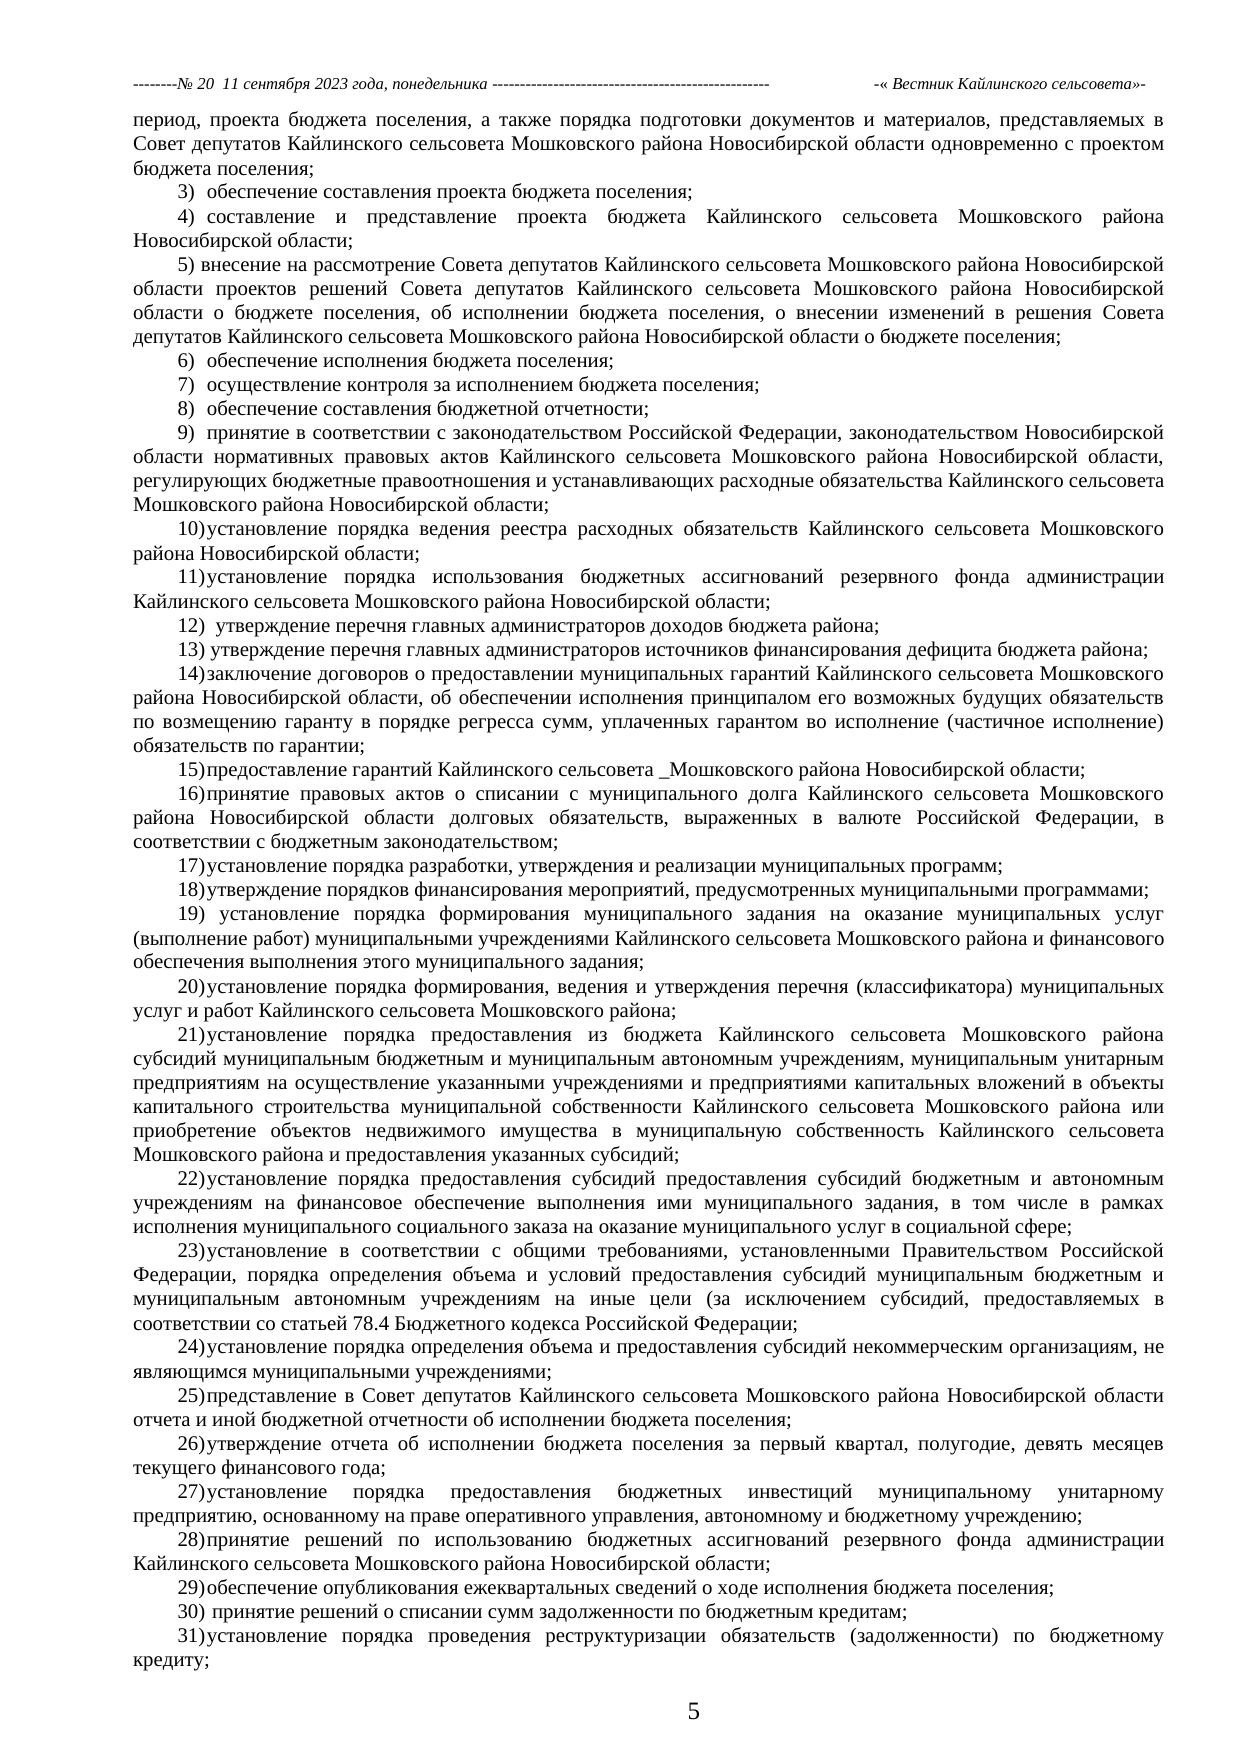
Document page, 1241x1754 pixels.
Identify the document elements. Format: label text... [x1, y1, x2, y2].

text 18) утверждение порядков финансирования мероприятий, предусмотренных муниципальными программами; [133, 877, 1165, 901]
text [133, 107, 1165, 179]
text 15) предоставление гарантий Кайлинского сельсовета _Мошковского района Новосибирской области; [133, 757, 1165, 781]
text 4) составление и представление проекта бюджета Кайлинского сельсовета Мошковского района Новосибирской области; [133, 203, 1165, 252]
text 9) принятие в соответствии с законодательством Российской Федерации, законодательством Новосибирской области нормативных правовых актов Кайлинского сельсовета Мошковского района Новосибирской области, регулирующих бюджетные правоотношения и устанавливающих расходные обязательства Кайлинского сельсовета Мошковского района Новосибирской области; [133, 420, 1165, 516]
text 28) принятие решений по использованию бюджетных ассигнований резервного фонда администрации Кайлинского сельсовета Мошковского района Новосибирской области; [133, 1527, 1165, 1575]
text 26) утверждение отчета об исполнении бюджета поселения за первый квартал, полугодие, девять месяцев текущего финансового года; [133, 1431, 1165, 1479]
text 11) установление порядка использования бюджетных ассигнований резервного фонда администрации Кайлинского сельсовета Мошковского района Новосибирской области; [133, 564, 1165, 613]
text 12) утверждение перечня главных администраторов доходов бюджета района; [133, 613, 1165, 637]
text 6) обеспечение исполнения бюджета поселения; [133, 348, 1165, 372]
text 3) обеспечение составления проекта бюджета поселения; [133, 179, 1165, 203]
text 14) заключение договоров о предоставлении муниципальных гарантий Кайлинского сельсовета Мошковского района Новосибирской области, об обеспечении исполнения принципалом его возможных будущих обязательств по возмещению гаранту в порядке регресса сумм, уплаченных гарантом во исполнение (частичное исполнение) обязательств по гарантии; [133, 661, 1165, 757]
text 20) установление порядка формирования, ведения и утверждения перечня (классификатора) муниципальных услуг и работ Кайлинского сельсовета Мошковского района; [133, 973, 1165, 1022]
text 16) принятие правовых актов о списании с муниципального долга Кайлинского сельсовета Мошковского района Новосибирской области долговых обязательств, выраженных в валюте Российской Федерации, в соответствии с бюджетным законодательством; [133, 781, 1165, 853]
text 30) принятие решений о списании сумм задолженности по бюджетным кредитам; [133, 1599, 1165, 1623]
text 21) установление порядка предоставления из бюджета Кайлинского сельсовета Мошковского района субсидий муниципальным бюджетным и муниципальным автономным учреждениям, муниципальным унитарным предприятиям на осуществление указанными учреждениями и предприятиями капитальных вложений в объекты капитального строительства муниципальной собственности Кайлинского сельсовета Мошковского района или приобретение объектов недвижимого имущества в муниципальную собственность Кайлинского сельсовета Мошковского района и предоставления указанных субсидий; [133, 1022, 1165, 1166]
text 19) установление порядка формирования муниципального задания на оказание муниципальных услуг (выполнение работ) муниципальными учреждениями Кайлинского сельсовета Мошковского района и финансового обеспечения выполнения этого муниципального задания; [133, 901, 1165, 973]
text 31) установление порядка проведения реструктуризации обязательств (задолженности) по бюджетному кредиту; [133, 1623, 1165, 1671]
text 10) установление порядка ведения реестра расходных обязательств Кайлинского сельсовета Мошковского района Новосибирской области; [133, 516, 1165, 564]
text 22) установление порядка предоставления субсидий предоставления субсидий бюджетным и автономным учреждениям на финансовое обеспечение выполнения ими муниципального задания, в том числе в рамках исполнения муниципального социального заказа на оказание муниципального услуг в социальной сфере; [133, 1166, 1165, 1238]
text 17) установление порядка разработки, утверждения и реализации муниципальных программ; [133, 853, 1165, 877]
text 5) внесение на рассмотрение Совета депутатов Кайлинского сельсовета Мошковского района Новосибирской области проектов решений Совета депутатов Кайлинского сельсовета Мошковского района Новосибирской области о бюджете поселения, об исполнении бюджета поселения, о внесении изменений в решения Совета депутатов Кайлинского сельсовета Мошковского района Новосибирской области о бюджете поселения; [133, 252, 1165, 348]
text 13) утверждение перечня главных администраторов источников финансирования дефицита бюджета района; [133, 637, 1165, 661]
text 8) обеспечение составления бюджетной отчетности; [133, 396, 1165, 420]
text 24) установление порядка определения объема и предоставления субсидий некоммерческим организациям, не являющимся муниципальными учреждениями; [133, 1334, 1165, 1383]
text 29) обеспечение опубликования ежеквартальных сведений о ходе исполнения бюджета поселения; [133, 1575, 1165, 1599]
text 27) установление порядка предоставления бюджетных инвестиций муниципальному унитарному предприятию, основанному на праве оперативного управления, автономному и бюджетному учреждению; [133, 1479, 1165, 1527]
text 25) представление в Совет депутатов Кайлинского сельсовета Мошковского района Новосибирской области отчета и иной бюджетной отчетности об исполнении бюджета поселения; [133, 1383, 1165, 1431]
text 23) установление в соответствии с общими требованиями, установленными Правительством Российской Федерации, порядка определения объема и условий предоставления субсидий муниципальным бюджетным и муниципальным автономным учреждениям на иные цели (за исключением субсидий, предоставляемых в соответствии со статьей 78.4 Бюджетного кодекса Российской Федерации; [133, 1238, 1165, 1334]
text 7) осуществление контроля за исполнением бюджета поселения; [133, 372, 1165, 396]
